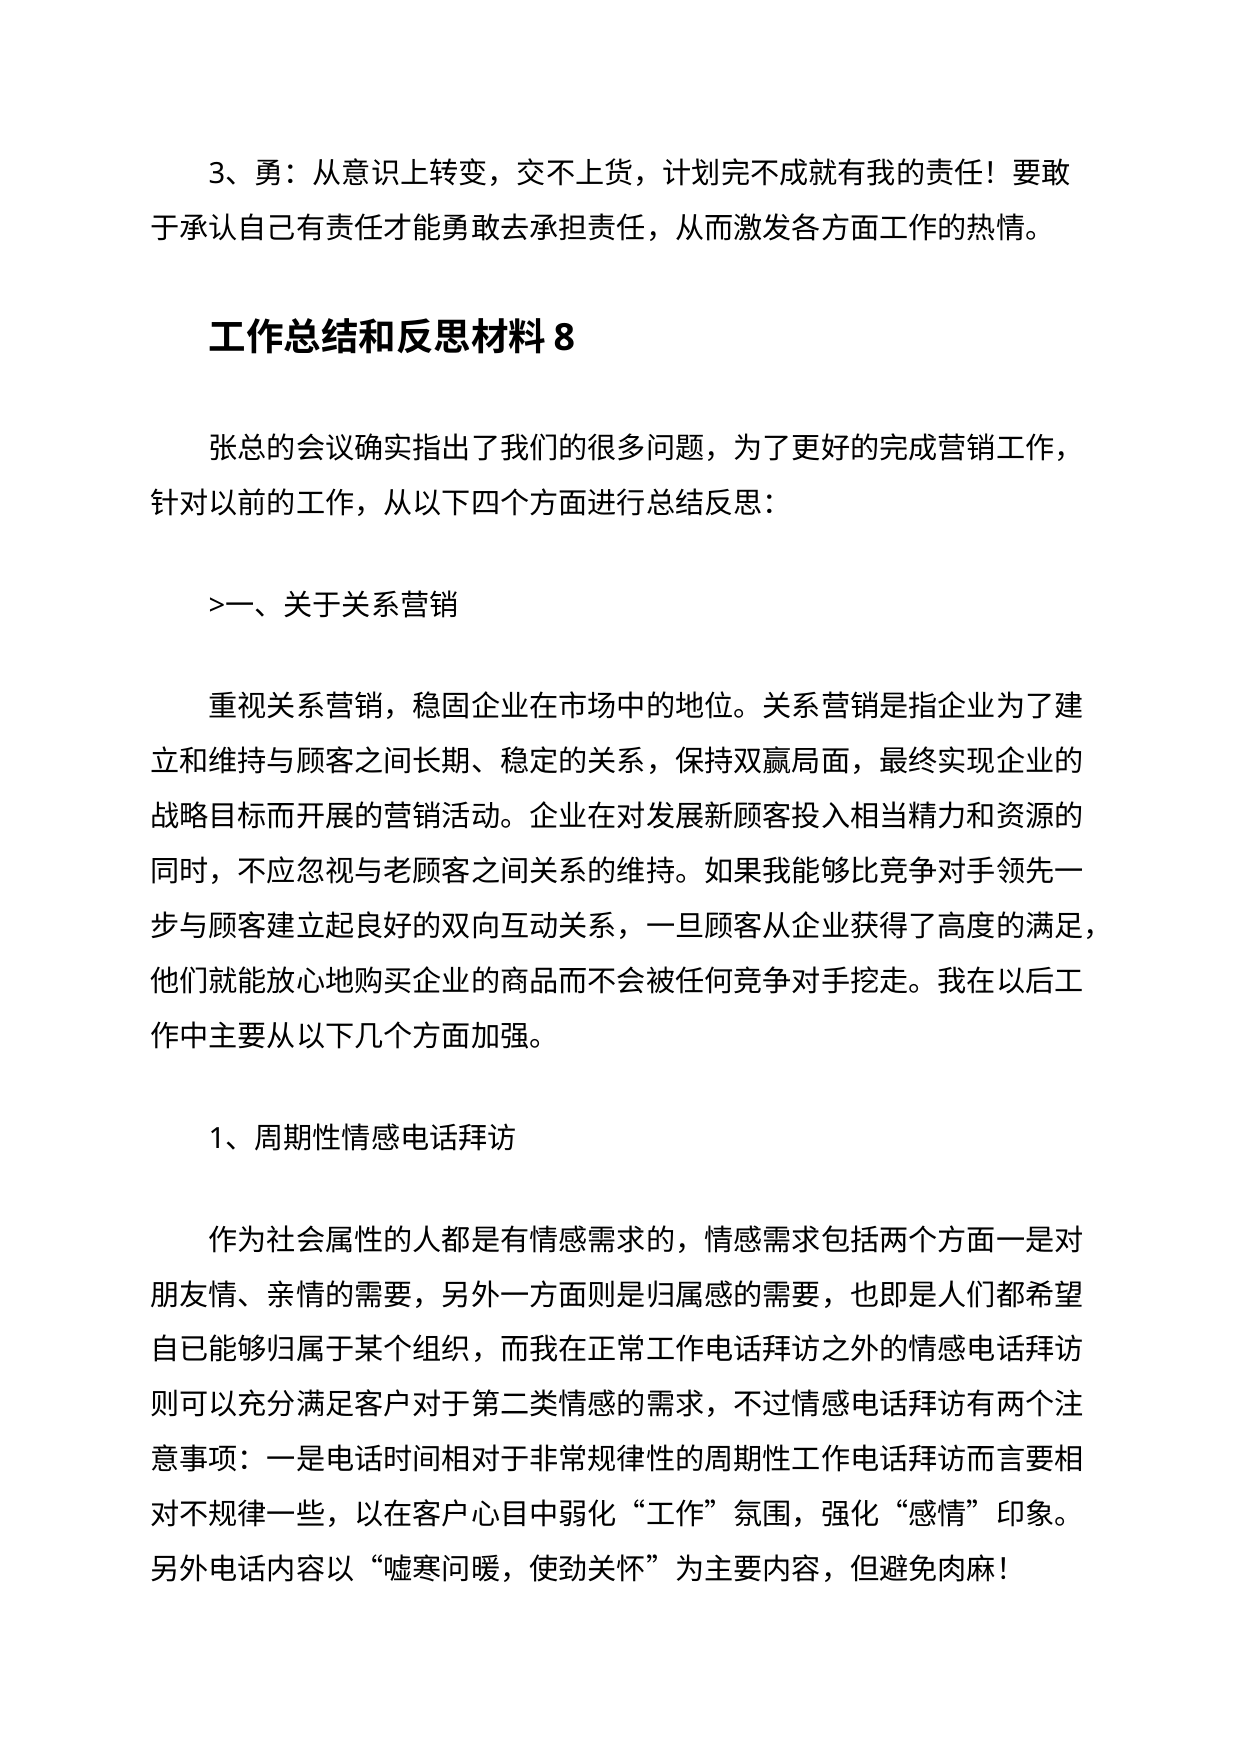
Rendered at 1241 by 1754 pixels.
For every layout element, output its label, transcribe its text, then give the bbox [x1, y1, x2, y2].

text 3、勇：从意识上转变，交不上货，计划完不成就有我的责任！要敢于承认自己有责任才能勇敢去承担责任，从而激发各方面工作的热情。 [150, 150, 1090, 247]
text 重视关系营销，稳固企业在市场中的地位。关系营销是指企业为了建立和维持与顾客之间长期、稳定的关系，保持双赢局面，最终实现企业的战略目标而开展的营销活动。企业在对发展新顾客投入相当精力和资源的同时，不应忽视与老顾客之间关系的维持。如果我能够比竞争对手领先一步与顾客建立起良好的双向互动关系，一旦顾客从企业获得了高度的满足，他们就能放心地购买企业的商品而不会被任何竞争对手挖走。我在以后工作中主要从以下几个方面加强。 [150, 683, 1090, 1055]
text 工作总结和反思材料8 [150, 307, 1090, 361]
text 张总的会议确实指出了我们的很多问题，为了更好的完成营销工作，针对以前的工作，从以下四个方面进行总结反思： [150, 424, 1090, 522]
text >一、关于关系营销 [150, 581, 1090, 623]
text 作为社会属性的人都是有情感需求的，情感需求包括两个方面一是对朋友情、亲情的需要，另外一方面则是归属感的需要，也即是人们都希望自已能够归属于某个组织，而我在正常工作电话拜访之外的情感电话拜访则可以充分满足客户对于第二类情感的需求，不过情感电话拜访有两个注意事项：一是电话时间相对于非常规律性的周期性工作电话拜访而言要相对不规律一些，以在客户心目中弱化“工作”氛围，强化“感情”印象。另外电话内容以“嘘寒问暖，使劲关怀”为主要内容，但避免肉麻！ [150, 1216, 1090, 1588]
text 1、周期性情感电话拜访 [150, 1114, 1090, 1157]
